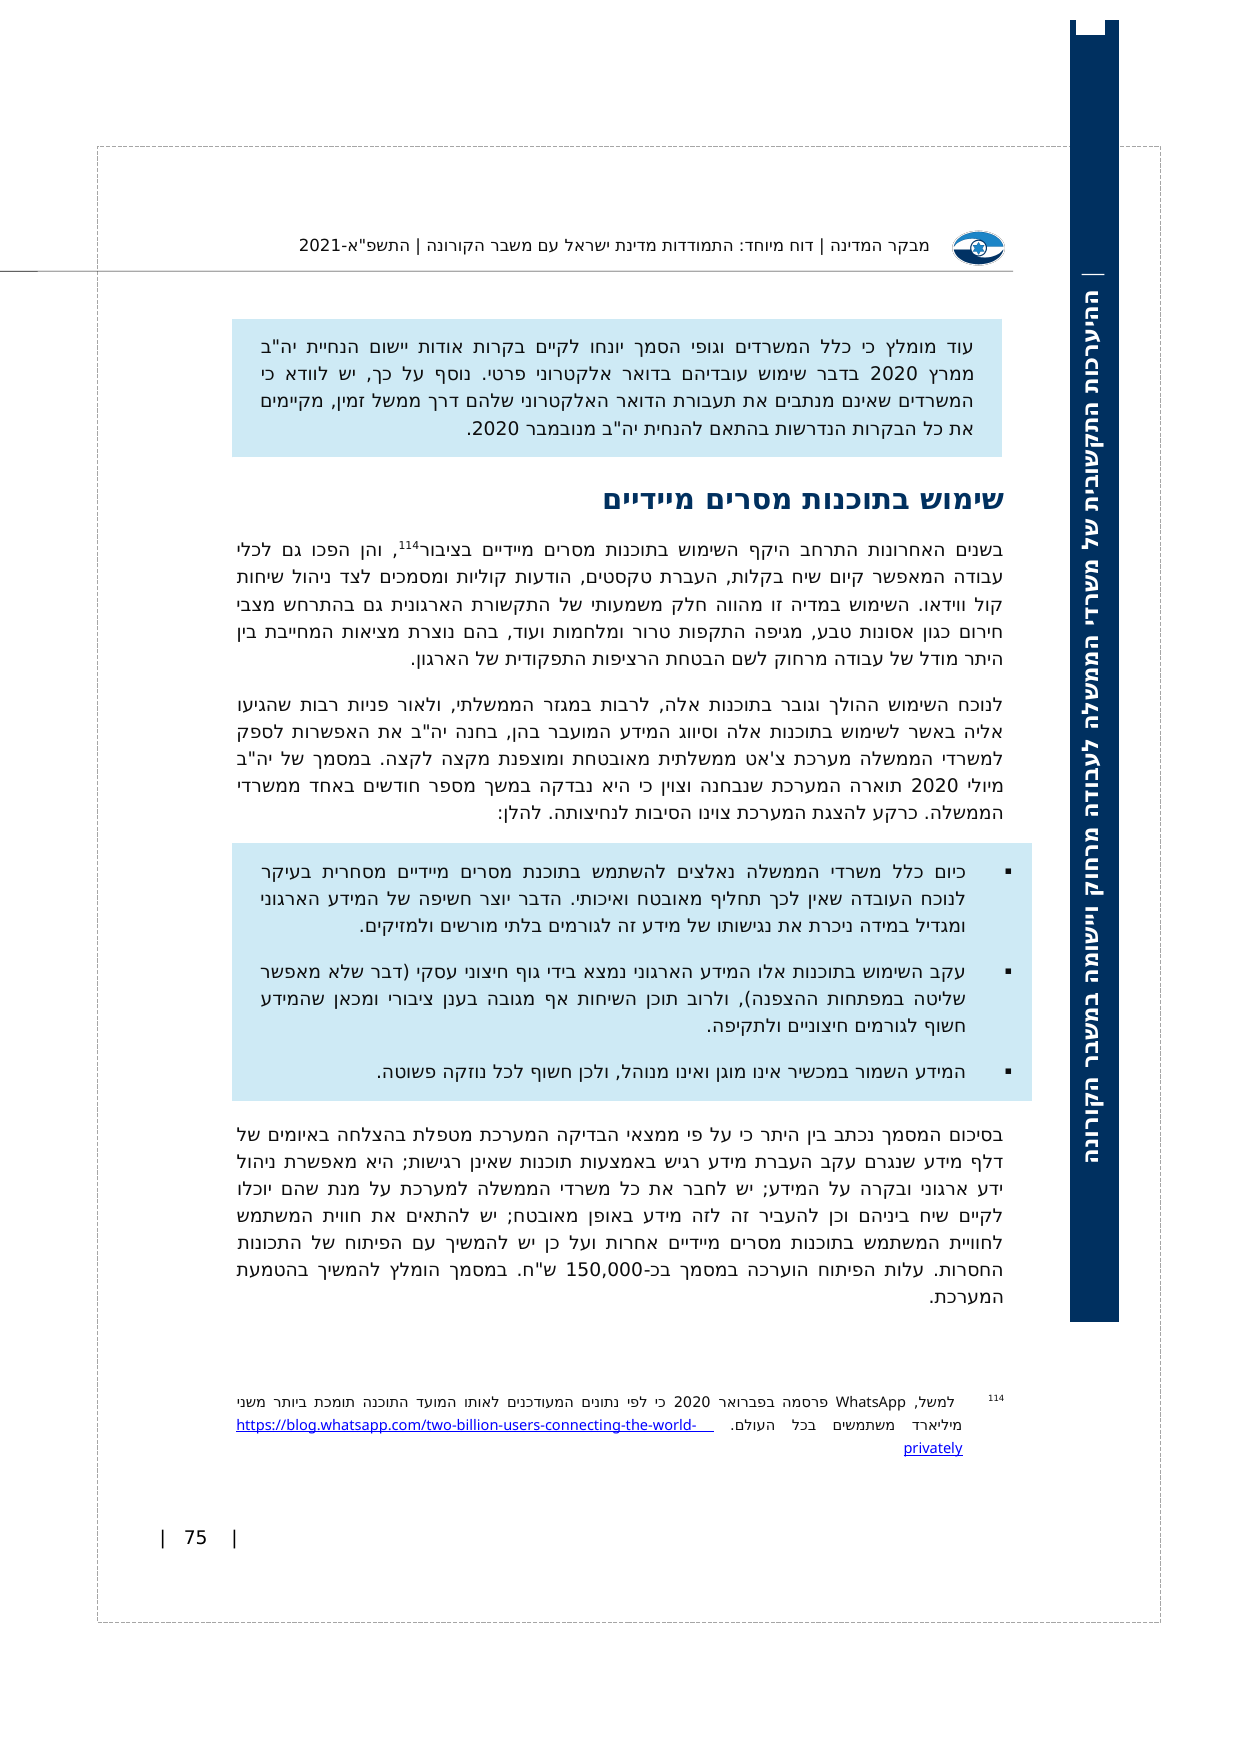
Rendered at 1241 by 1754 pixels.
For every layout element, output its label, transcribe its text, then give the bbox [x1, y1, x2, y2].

list כיום כלל משרדי הממשלה נאלצים להשתמש בתוכנת מסרים מיידיים מסחרית בעיקר לנוכח העובדה שאין לכך תחליף מאובטח ואיכותי. הדבר יוצר חשיפה של המידע הארגוני ומגדיל במידה ניכרת את נגישותו של מידע זה לגורמים בלתי מורשים ולמזיקים. [237, 848, 1027, 938]
picture [950, 228, 1007, 268]
list עקב השימוש בתוכנות אלו המידע הארגוני נמצא בידי גוף חיצוני עסקי (דבר שלא מאפשר שליטה במפתחות ההצפנה), ולרוב תוכן השיחות אף מגובה בענן ציבורי ומכאן שהמידע חשוף לגורמים חיצוניים ולתקיפה. [237, 943, 1027, 1038]
text שימוש בתוכנות מסרים מיידיים [236, 482, 1004, 516]
text עוד מומלץ כי כלל המשרדים וגופי הסמך יונחו לקיים בקרות אודות יישום הנחיית יה"ב ממרץ 2020 בדבר שימוש עובדיהם בדואר אלקטרוני פרטי. נוסף על כך, יש לוודא כי המשרדים שאינם מנתבים את תעבורת הדואר האלקטרוני שלהם דרך ממשל זמין, מקיימים את כל הבקרות הנדרשות בהתאם להנחית יה"ב מנובמבר 2020. [237, 324, 997, 453]
text לנוכח השימוש ההולך וגובר בתוכנות אלה, לרבות במגזר הממשלתי, ולאור פניות רבות שהגיעו אליה באשר לשימוש בתוכנות אלה וסיווג המידע המועבר בהן, בחנה יה"ב את האפשרות לספק למשרדי הממשלה מערכת צ'אט ממשלתית מאובטחת ומוצפנת מקצה לקצה. במסמך של יה"ב מיולי 2020 תוארה המערכת שנבחנה וצוין כי היא נבדקה במשך מספר חודשים באחד ממשרדי הממשלה. כרקע להצגת המערכת צוינו הסיבות לנחיצותה. להלן: [236, 689, 1004, 825]
text בסיכום המסמך נכתב בין היתר כי על פי ממצאי הבדיקה המערכת מטפלת בהצלחה באיומים של דלף מידע שנגרם עקב העברת מידע רגיש באמצעות תוכנות שאינן רגישות; היא מאפשרת ניהול ידע ארגוני ובקרה על המידע; יש לחבר את כל משרדי הממשלה למערכת על מנת שהם יוכלו לקיים שיח ביניהם וכן להעביר זה לזה מידע באופן מאובטח; יש להתאים את חווית המשתמש לחוויית המשתמש בתוכנות מסרים מיידיים אחרות ועל כן יש להמשיך עם הפיתוח של התכונות החסרות. עלות הפיתוח הוערכה במסמך בכ-150,000 ש"ח. במסמך הומלץ להמשיך בהטמעת המערכת. [236, 1119, 1004, 1309]
list המידע השמור במכשיר אינו מוגן ואינו מנוהל, ולכן חשוף לכל נוזקה פשוטה. [237, 1043, 1027, 1096]
text בשנים האחרונות התרחב היקף השימוש בתוכנות מסרים מיידיים בציבור, והן הפכו גם לכלי עבודה המאפשר קיום שיח בקלות, העברת טקסטים, הודעות קוליות ומסמכים לצד ניהול שיחות קול ווידאו. השימוש במדיה זו מהווה חלק משמעותי של התקשורת הארגונית גם בהתרחש מצבי חירום כגון אסונות טבע, מגיפה התקפות טרור ומלחמות ועוד, בהם נוצרת מציאות המחייבת בין היתר מודל של עבודה מרחוק לשם הבטחת הרציפות התפקודית של הארגון. [236, 535, 1004, 671]
